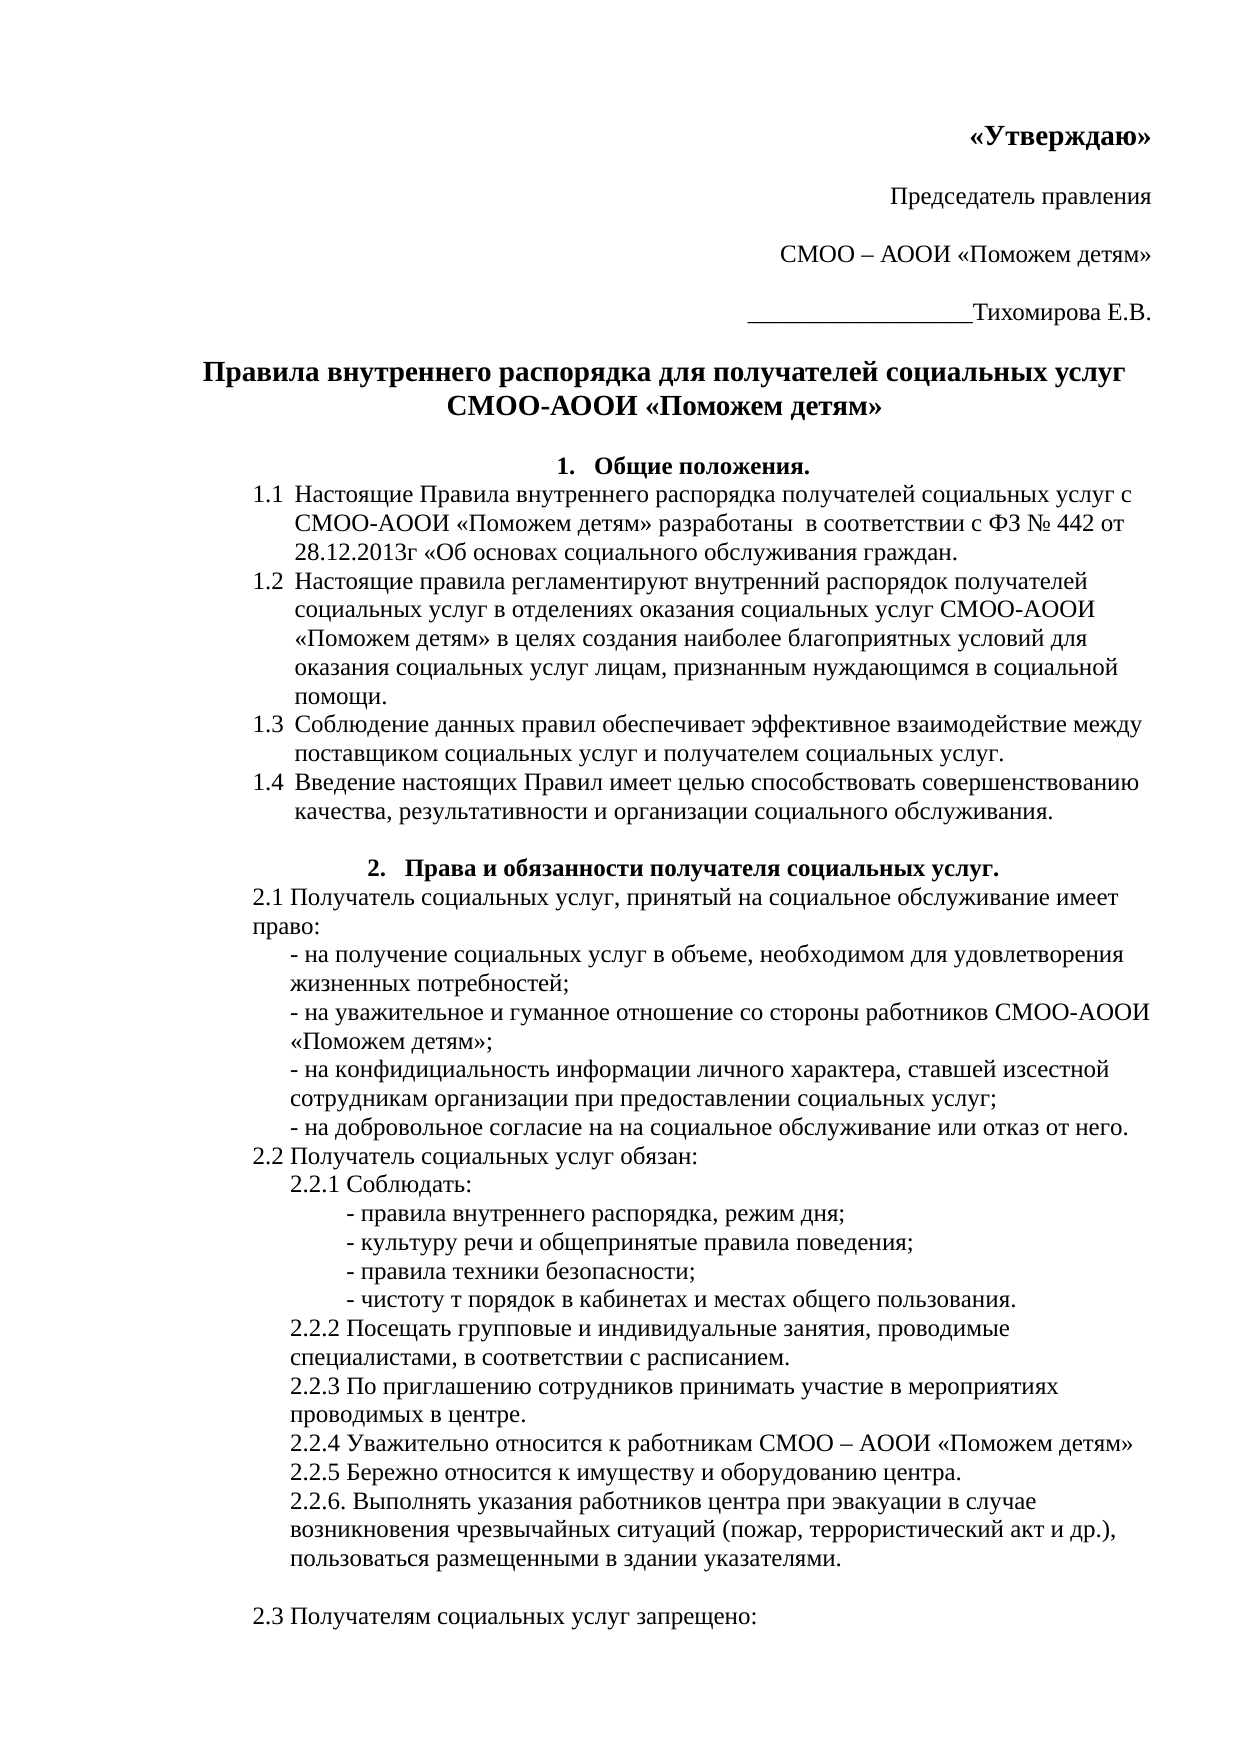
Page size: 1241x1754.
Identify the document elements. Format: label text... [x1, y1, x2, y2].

list 2.1 Получатель социальных услуг, принятый на социальное обслуживание имеет право: [252, 882, 1152, 939]
list Введение настоящих Правил имеет целью способствовать совершенствованию качества, результативности и организации социального обслуживания. [252, 767, 1152, 824]
list - правила техники безопасности; [290, 1256, 1152, 1284]
list 2.2.2 Посещать групповые и индивидуальные занятия, проводимые специалистами, в соответствии с расписанием. [290, 1313, 1152, 1371]
list 2.2.5 Бережно относится к имуществу и оборудованию центра. [290, 1457, 1152, 1486]
list Права и обязанности получателя социальных услуг. [215, 853, 1152, 882]
list - на добровольное согласие на на социальное обслуживание или отказ от него. [290, 1112, 1152, 1141]
list 2.3 Получателям социальных услуг запрещено: [252, 1601, 1152, 1629]
list Соблюдение данных правил обеспечивает эффективное взаимодействие между поставщиком социальных услуг и получателем социальных услуг. [252, 709, 1152, 767]
text Правила внутреннего распорядка для получателей социальных услуг СМОО-АООИ «Поможем детям» [177, 354, 1152, 422]
text «Утверждаю» [177, 118, 1152, 152]
list 2.2.4 Уважительно относится к работникам СМОО – АООИ «Поможем детям» [290, 1428, 1152, 1457]
text __________________Тихомирова Е.В. [177, 297, 1152, 325]
list Настоящие правила регламентируют внутренний распорядок получателей социальных услуг в отделениях оказания социальных услуг СМОО-АООИ «Поможем детям» в целях создания наиболее благоприятных условий для оказания социальных услуг лицам, признанным нуждающимся в социальной помощи. [252, 566, 1152, 709]
text Председатель правления [177, 181, 1152, 209]
list - правила внутреннего распорядка, режим дня; [290, 1198, 1152, 1227]
list Общие положения. [215, 451, 1152, 479]
list - на получение социальных услуг в объеме, необходимом для удовлетворения жизненных потребностей; [290, 939, 1152, 997]
list 2.2.1 Соблюдать: [290, 1169, 1152, 1198]
list 2.2.6. Выполнять указания работников центра при эвакуации в случае возникновения чрезвычайных ситуаций (пожар, террористический акт и др.), пользоваться размещенными в здании указателями. [290, 1486, 1152, 1572]
list - чистоту т порядок в кабинетах и местах общего пользования. [290, 1284, 1152, 1313]
list 2.2.3 По приглашению сотрудников принимать участие в мероприятиях проводимых в центре. [290, 1371, 1152, 1428]
list 2.2 Получатель социальных услуг обязан: [252, 1141, 1152, 1169]
list Настоящие Правила внутреннего распорядка получателей социальных услуг с СМОО-АООИ «Поможем детям» разработаны в соответствии с ФЗ № 442 от 28.12.2013г «Об основах социального обслуживания граждан. [252, 479, 1152, 566]
list - на конфидициальность информации личного характера, ставшей изсестной сотрудникам организации при предоставлении социальных услуг; [290, 1054, 1152, 1112]
list - на уважительное и гуманное отношение со стороны работников СМОО-АООИ «Поможем детям»; [290, 997, 1152, 1054]
text СМОО – АООИ «Поможем детям» [177, 239, 1152, 267]
list - культуру речи и общепринятые правила поведения; [290, 1227, 1152, 1256]
